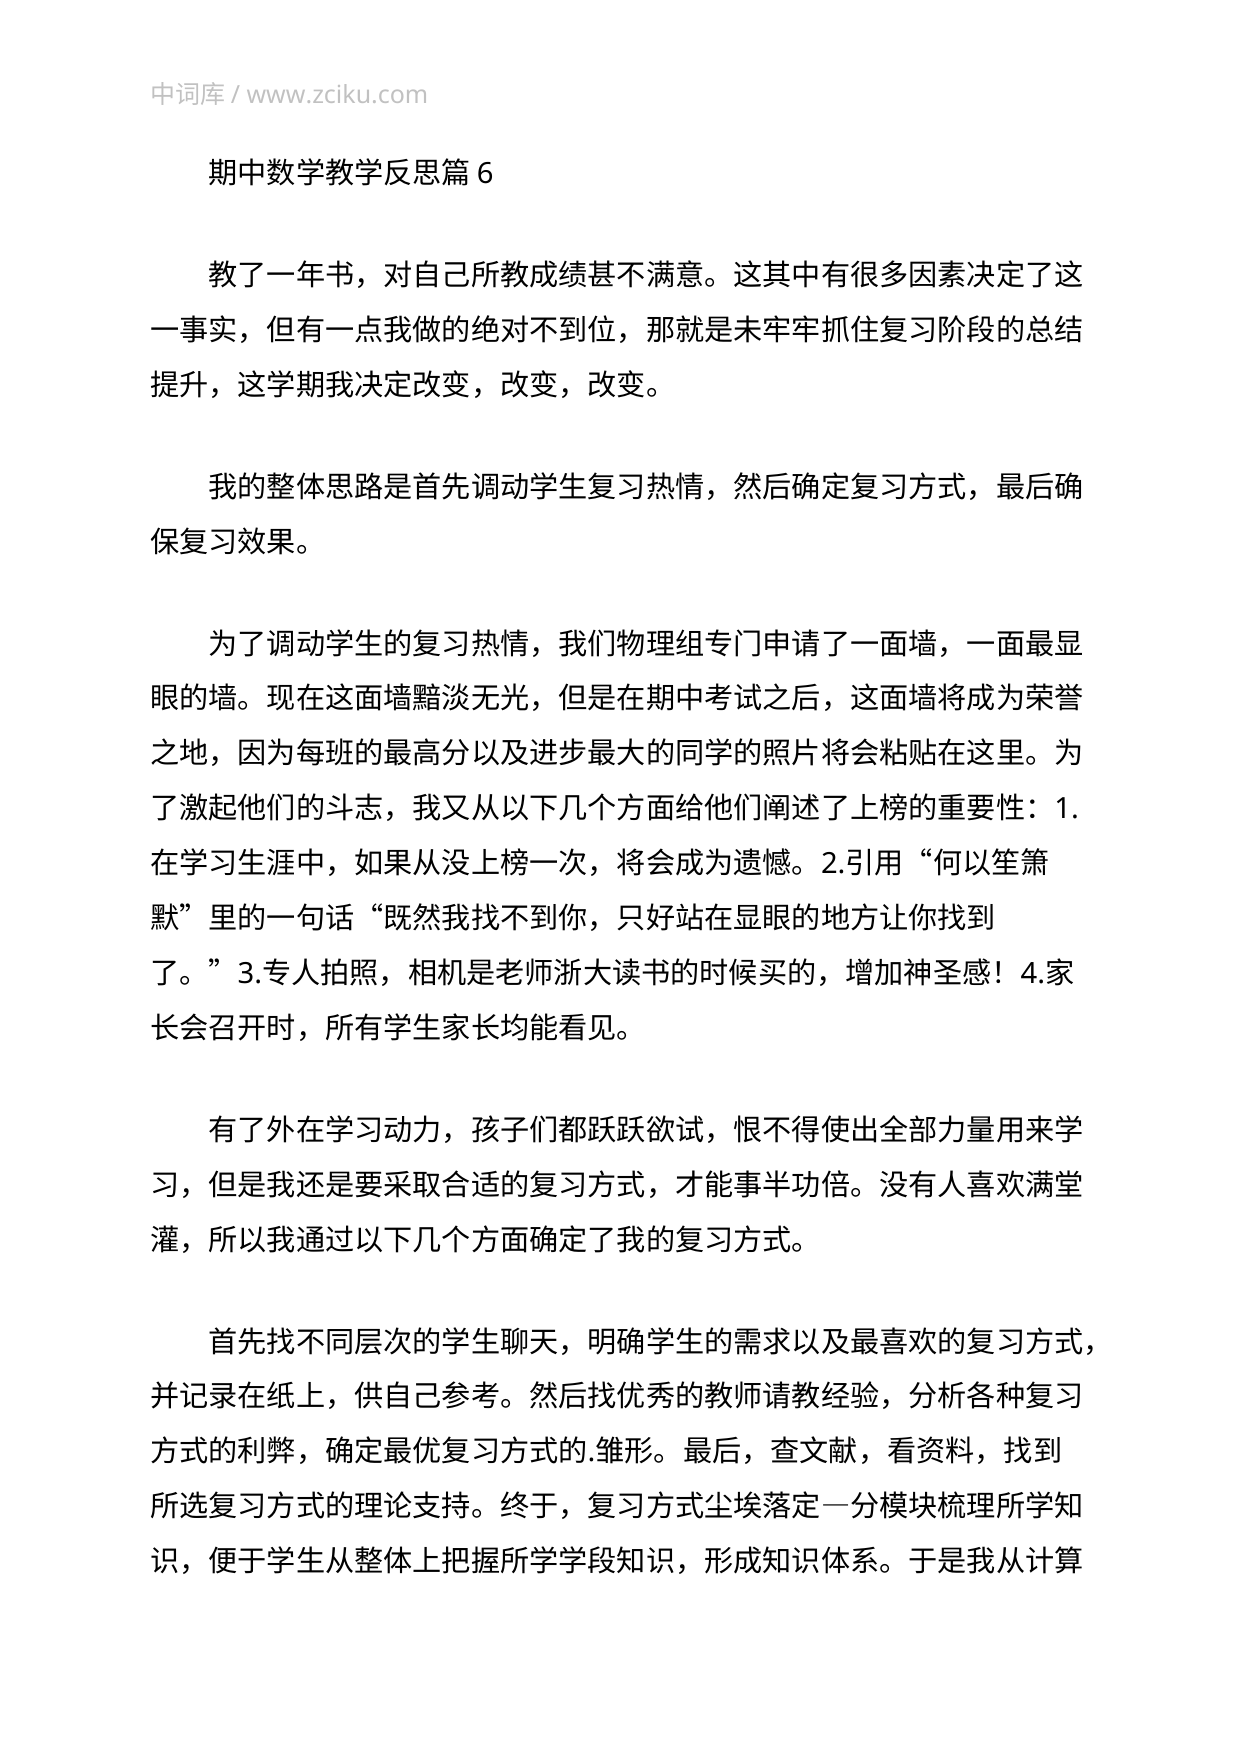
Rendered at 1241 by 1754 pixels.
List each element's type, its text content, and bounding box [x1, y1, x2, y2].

text 期中数学教学反思篇6 [150, 150, 1090, 192]
text 教了一年书，对自己所教成绩甚不满意。这其中有很多因素决定了这一事实，但有一点我做的绝对不到位，那就是未牢牢抓住复习阶段的总结提升，这学期我决定改变，改变，改变。 [150, 252, 1090, 404]
text 我的整体思路是首先调动学生复习热情，然后确定复习方式，最后确保复习效果。 [150, 463, 1090, 561]
text 有了外在学习动力，孩子们都跃跃欲试，恨不得使出全部力量用来学习，但是我还是要采取合适的复习方式，才能事半功倍。没有人喜欢满堂灌，所以我通过以下几个方面确定了我的复习方式。 [150, 1107, 1090, 1259]
text 为了调动学生的复习热情，我们物理组专门申请了一面墙，一面最显眼的墙。现在这面墙黯淡无光，但是在期中考试之后，这面墙将成为荣誉之地，因为每班的最高分以及进步最大的同学的照片将会粘贴在这里。为了激起他们的斗志，我又从以下几个方面给他们阐述了上榜的重要性：1.在学习生涯中，如果从没上榜一次，将会成为遗憾。2.引用“何以笙箫默”里的一句话“既然我找不到你，只好站在显眼的地方让你找到了。”3.专人拍照，相机是老师浙大读书的时候买的，增加神圣感！4.家长会召开时，所有学生家长均能看见。 [150, 620, 1090, 1047]
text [150, 1318, 1090, 1580]
